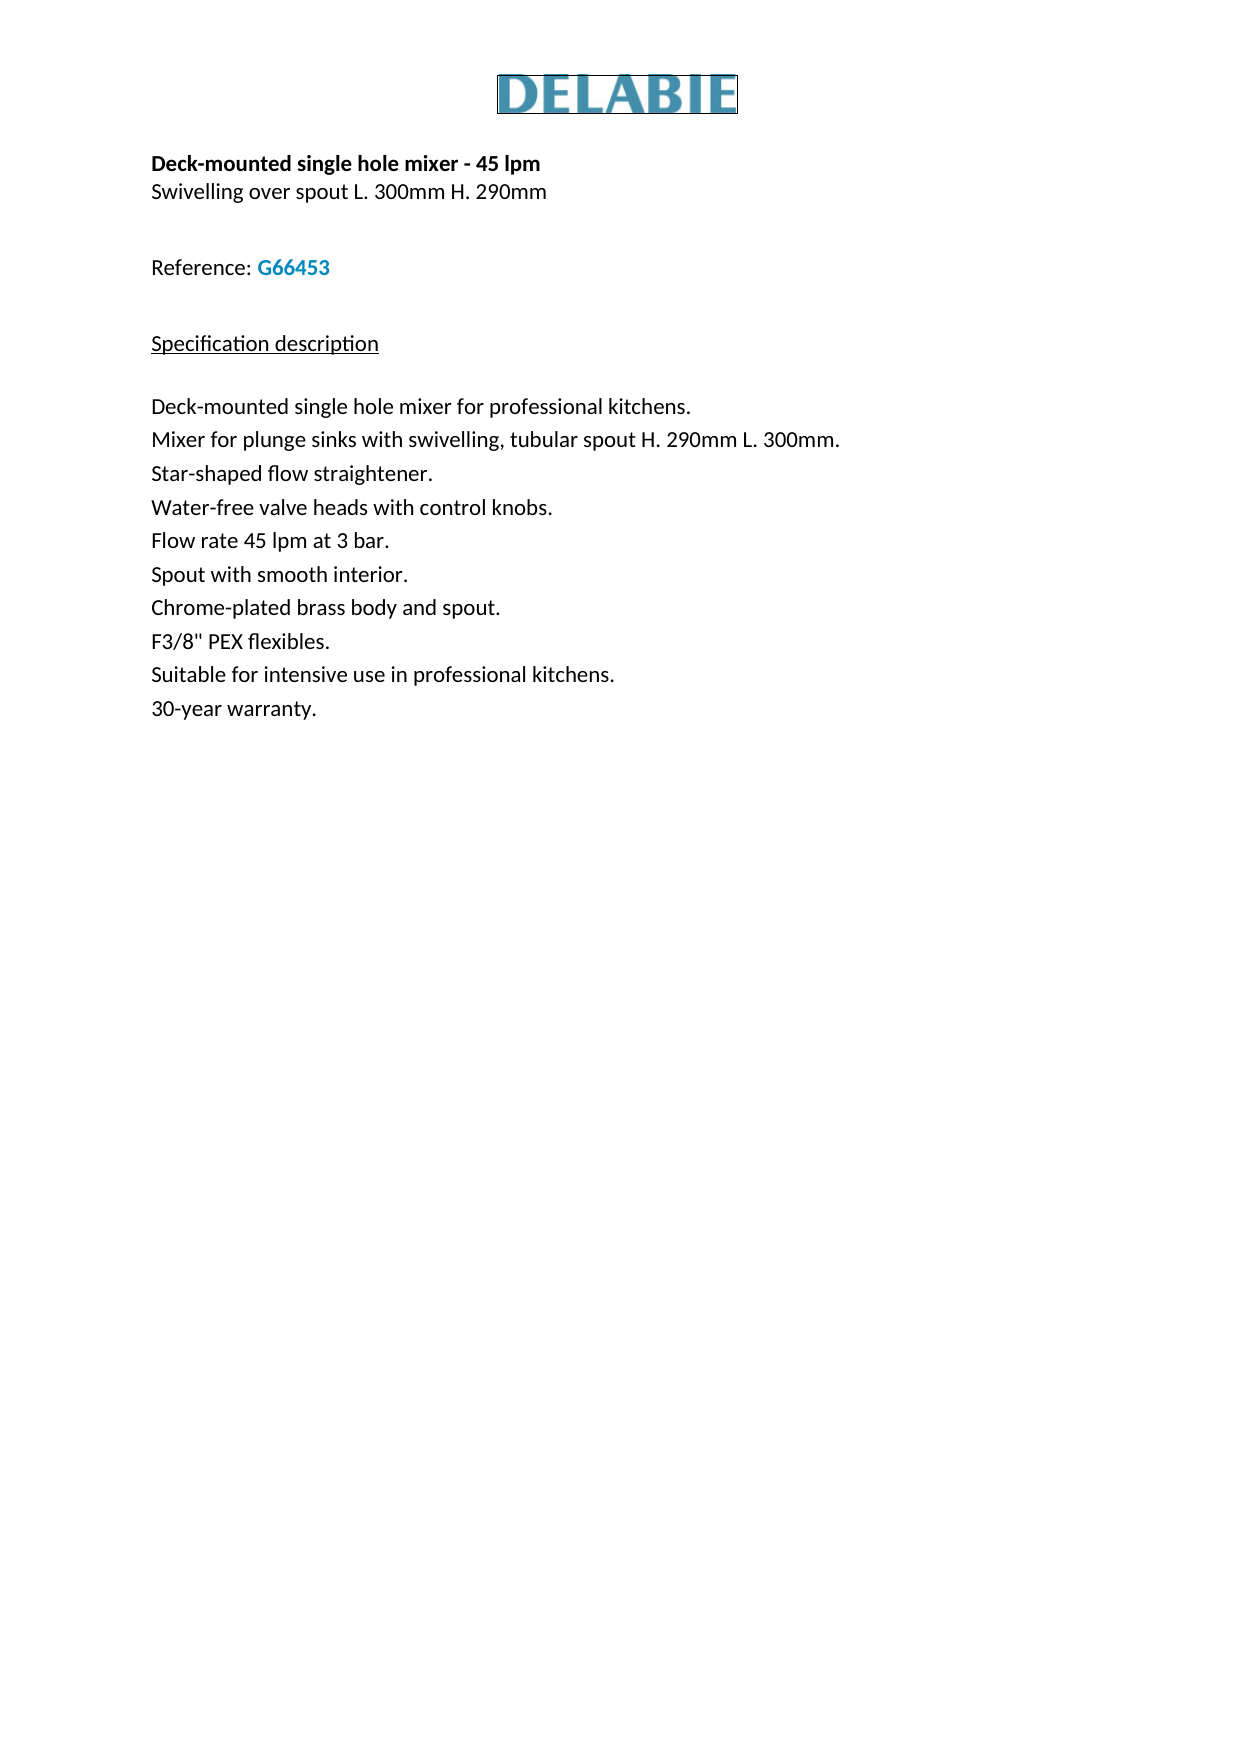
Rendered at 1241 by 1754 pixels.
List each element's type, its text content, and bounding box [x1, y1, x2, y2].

picture [498, 76, 737, 113]
text F3/8" PEX flexibles. [151, 627, 1084, 655]
text Reference: G66453 [151, 253, 1084, 281]
text Suitable for intensive use in professional kitchens. [151, 660, 1084, 688]
text Swivelling over spout L. 300mm H. 290mm [151, 177, 1084, 205]
text Water-free valve heads with control knobs. [151, 493, 1084, 521]
text Star-shaped flow straightener. [151, 459, 1084, 487]
text Chrome-plated brass body and spout. [151, 593, 1084, 621]
text Deck-mounted single hole mixer for professional kitchens. [151, 392, 1084, 420]
text Mixer for plunge sinks with swivelling, tubular spout H. 290mm L. 300mm. [151, 426, 1084, 453]
text Specification description [151, 329, 1084, 357]
text Flow rate 45 lpm at 3 bar. [151, 526, 1084, 554]
text Spout with smooth interior. [151, 560, 1084, 588]
text 30-year warranty. [151, 694, 1084, 722]
text Deck-mounted single hole mixer - 45 lpm [151, 149, 1084, 177]
